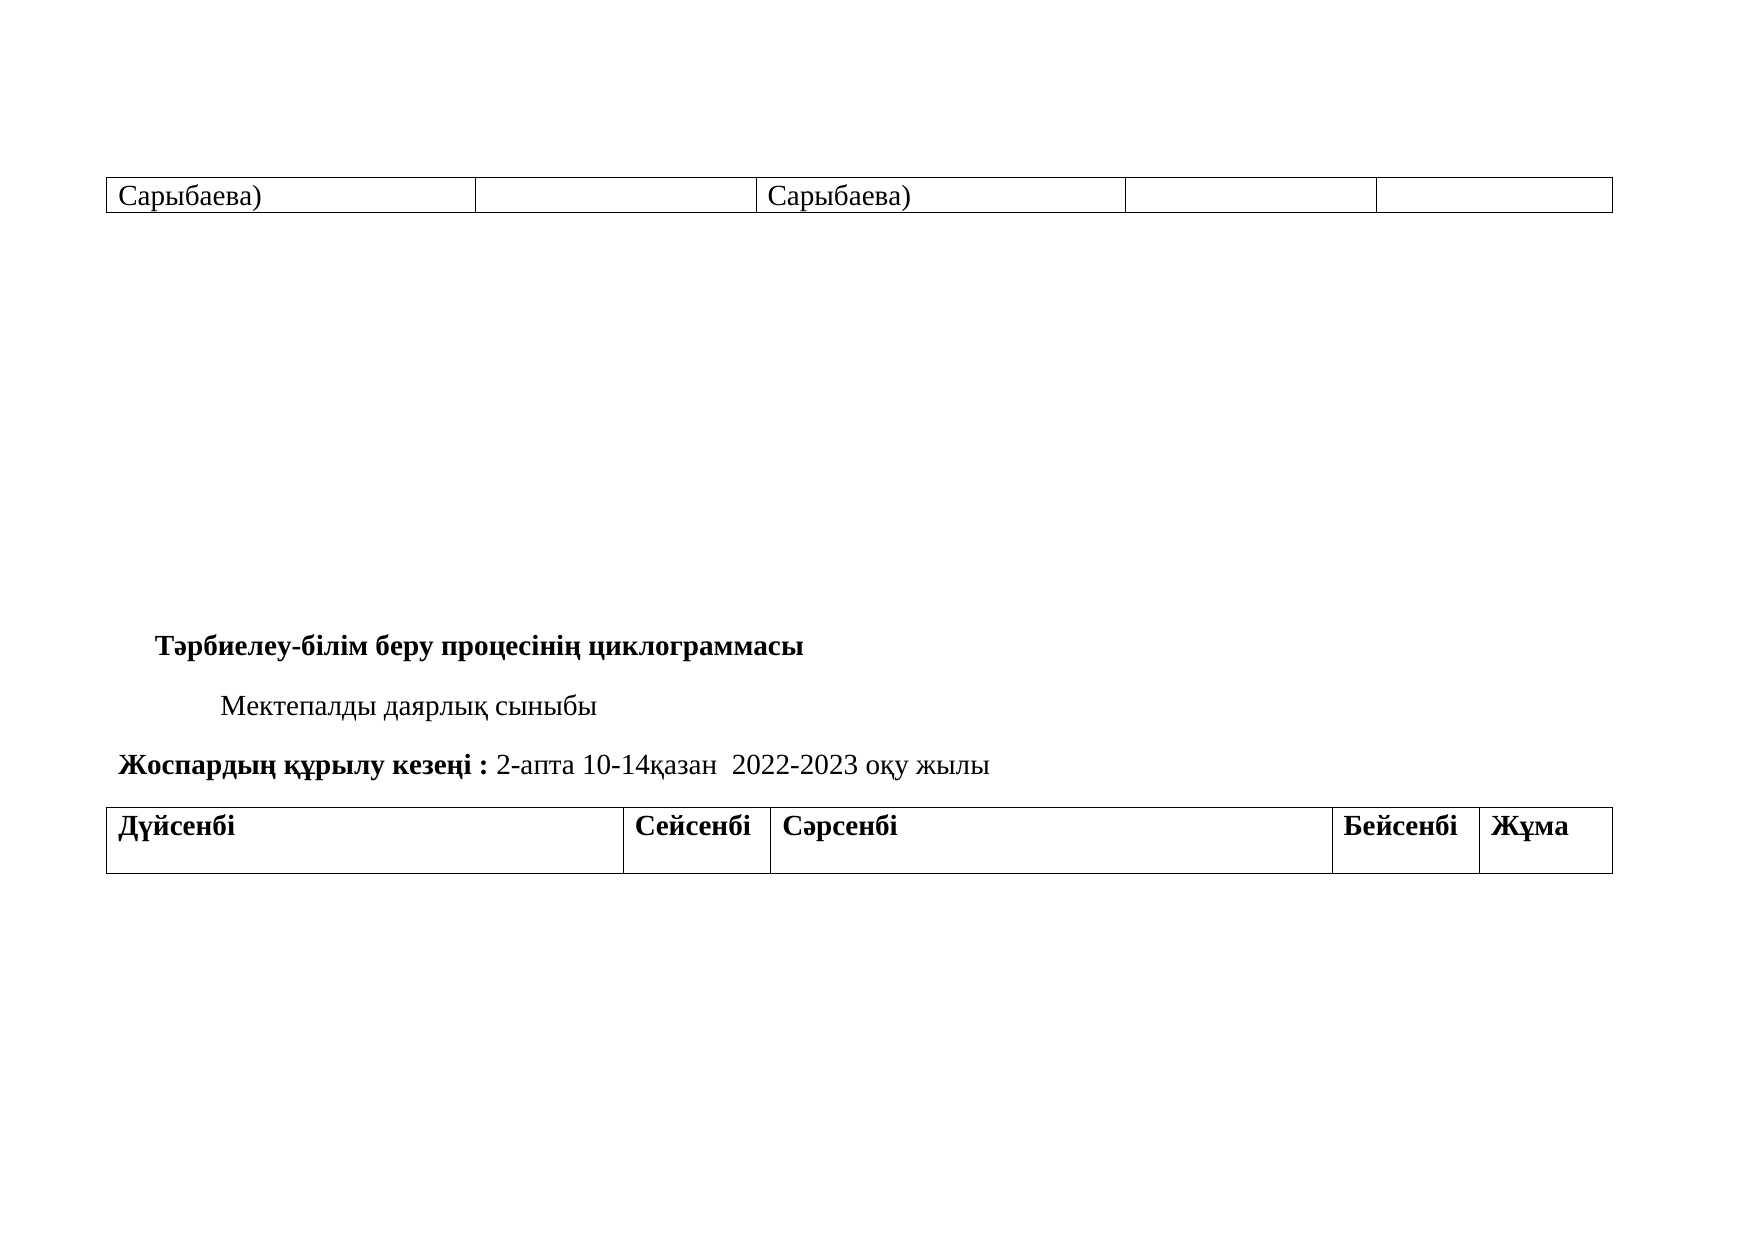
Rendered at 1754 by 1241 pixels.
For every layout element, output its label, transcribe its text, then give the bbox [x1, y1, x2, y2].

table_header Бейсенбі [1333, 808, 1479, 873]
table_cell [1377, 178, 1612, 212]
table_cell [107, 178, 475, 212]
table_header Сәрсенбі [771, 808, 1332, 873]
text Мектепалды даярлық сыныбы [118, 688, 1636, 721]
text Жоспардың құрылу кезеңі : 2-апта 10-14қазан 2022-2023 оқу жылы [118, 747, 1636, 781]
table_header Сейсенбі [624, 808, 770, 873]
table_header Жұма [1480, 808, 1612, 873]
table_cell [757, 178, 1125, 212]
table_cell [476, 178, 756, 212]
table_header Дүйсенбі [107, 808, 623, 873]
table_cell [1126, 178, 1376, 212]
text Тәрбиелеу-білім беру процесінің циклограммасы [118, 628, 1636, 662]
